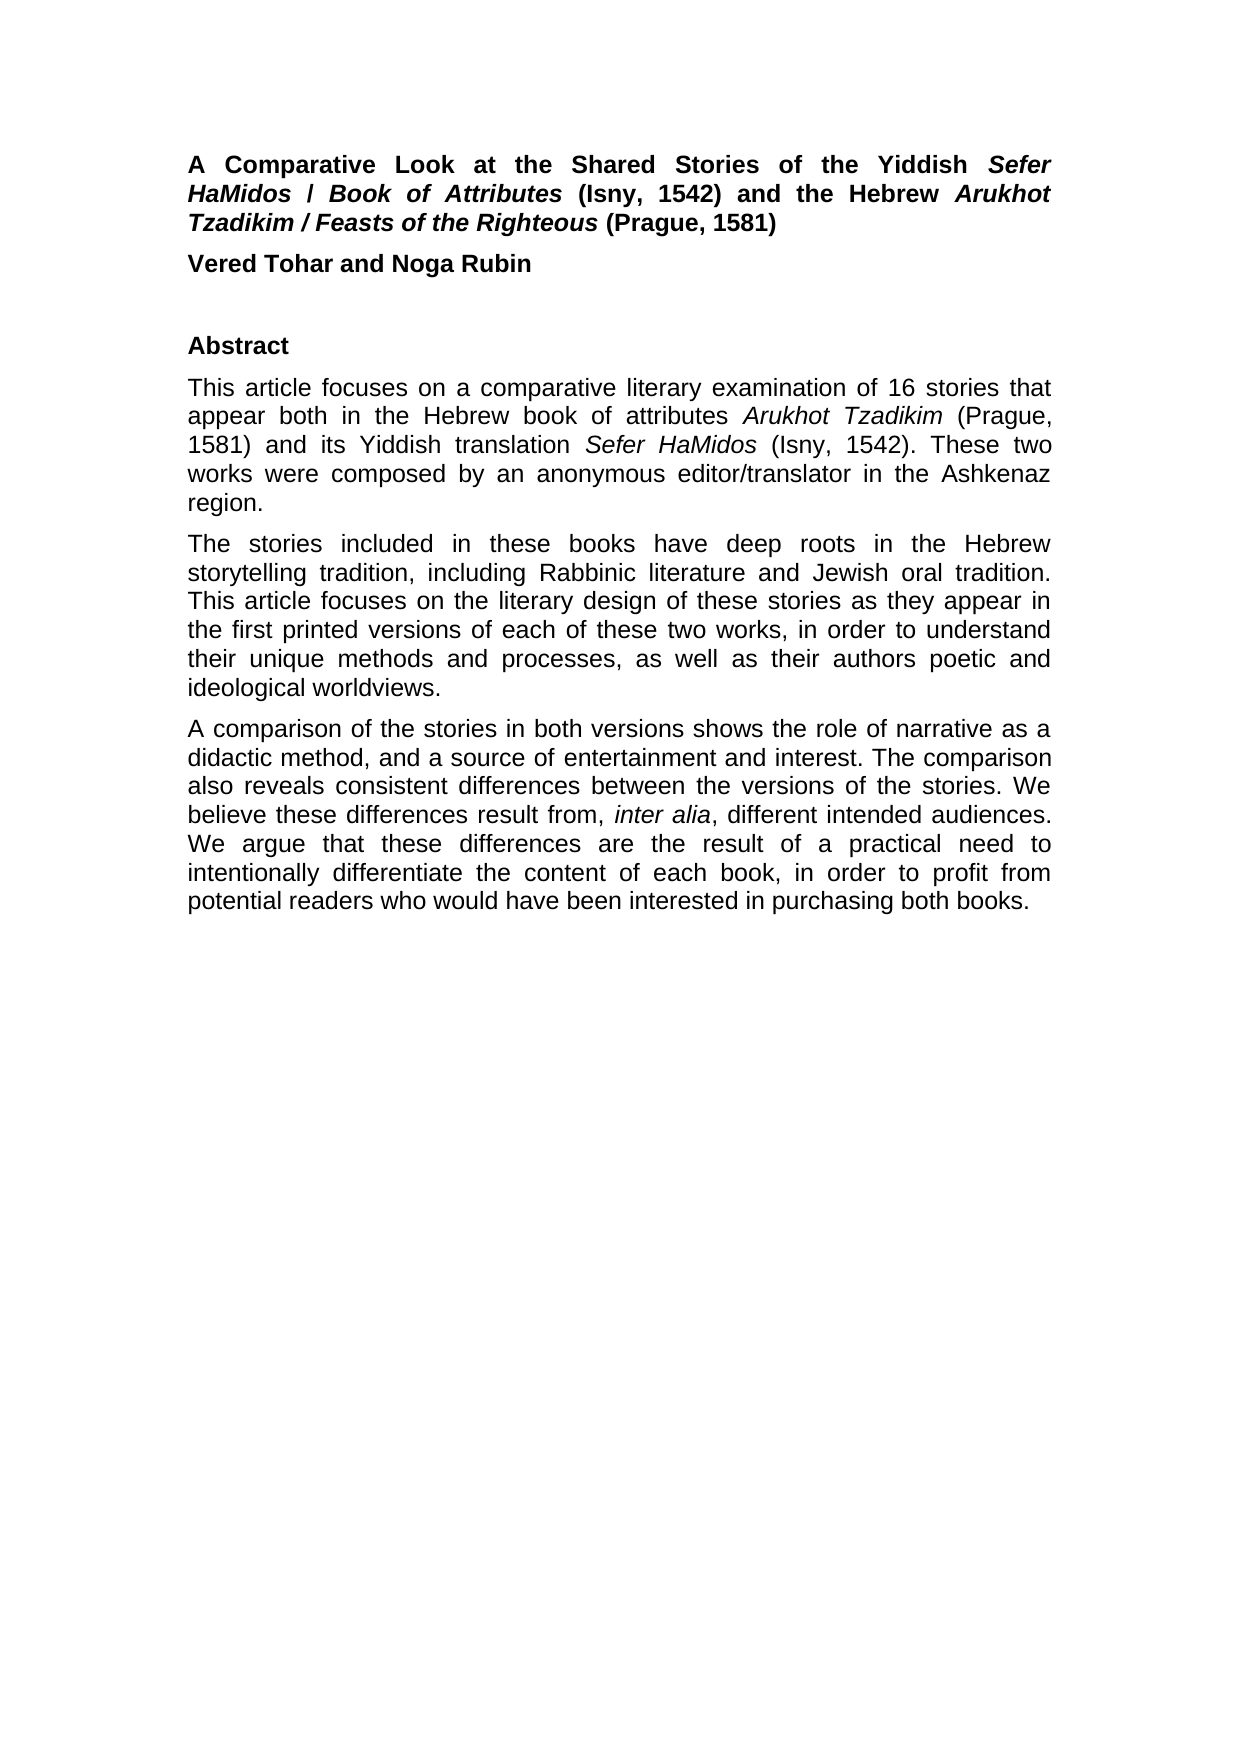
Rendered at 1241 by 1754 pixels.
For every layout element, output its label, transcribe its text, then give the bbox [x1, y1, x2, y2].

text This article focuses on a comparative literary examination of 16 stories that appear both in the Hebrew book of attributes Arukhot Tzadikim (Prague, 1581) and its Yiddish translation Sefer HaMidos (Isny, 1542). These two works were composed by an anonymous editor/translator in the Ashkenaz region. [187, 372, 1053, 516]
text A Comparative Look at the Shared Stories of the Yiddish Sefer HaMidos / Book of Attributes (Isny, 1542) and the Hebrew Arukhot Tzadikim / Feasts of the Righteous (Prague, 1581) [187, 150, 1053, 236]
text A comparison of the stories in both versions shows the role of narrative as a didactic method, and a source of entertainment and interest. The comparison also reveals consistent differences between the versions of the stories. We believe these differences result from, inter alia, different intended audiences. We argue that these differences are the result of a practical need to intentionally differentiate the content of each book, in order to profit from potential readers who would have been interested in purchasing both books. [187, 714, 1053, 915]
text Vered Tohar and Noga Rubin [187, 249, 1053, 277]
text Abstract [187, 331, 1053, 360]
text The stories included in these books have deep roots in the Hebrew storytelling tradition, including Rabbinic literature and Jewish oral tradition. This article focuses on the literary design of these stories as they appear in the first printed versions of each of these two works, in order to understand their unique methods and processes, as well as their authors poetic and ideological worldviews. [187, 529, 1053, 701]
